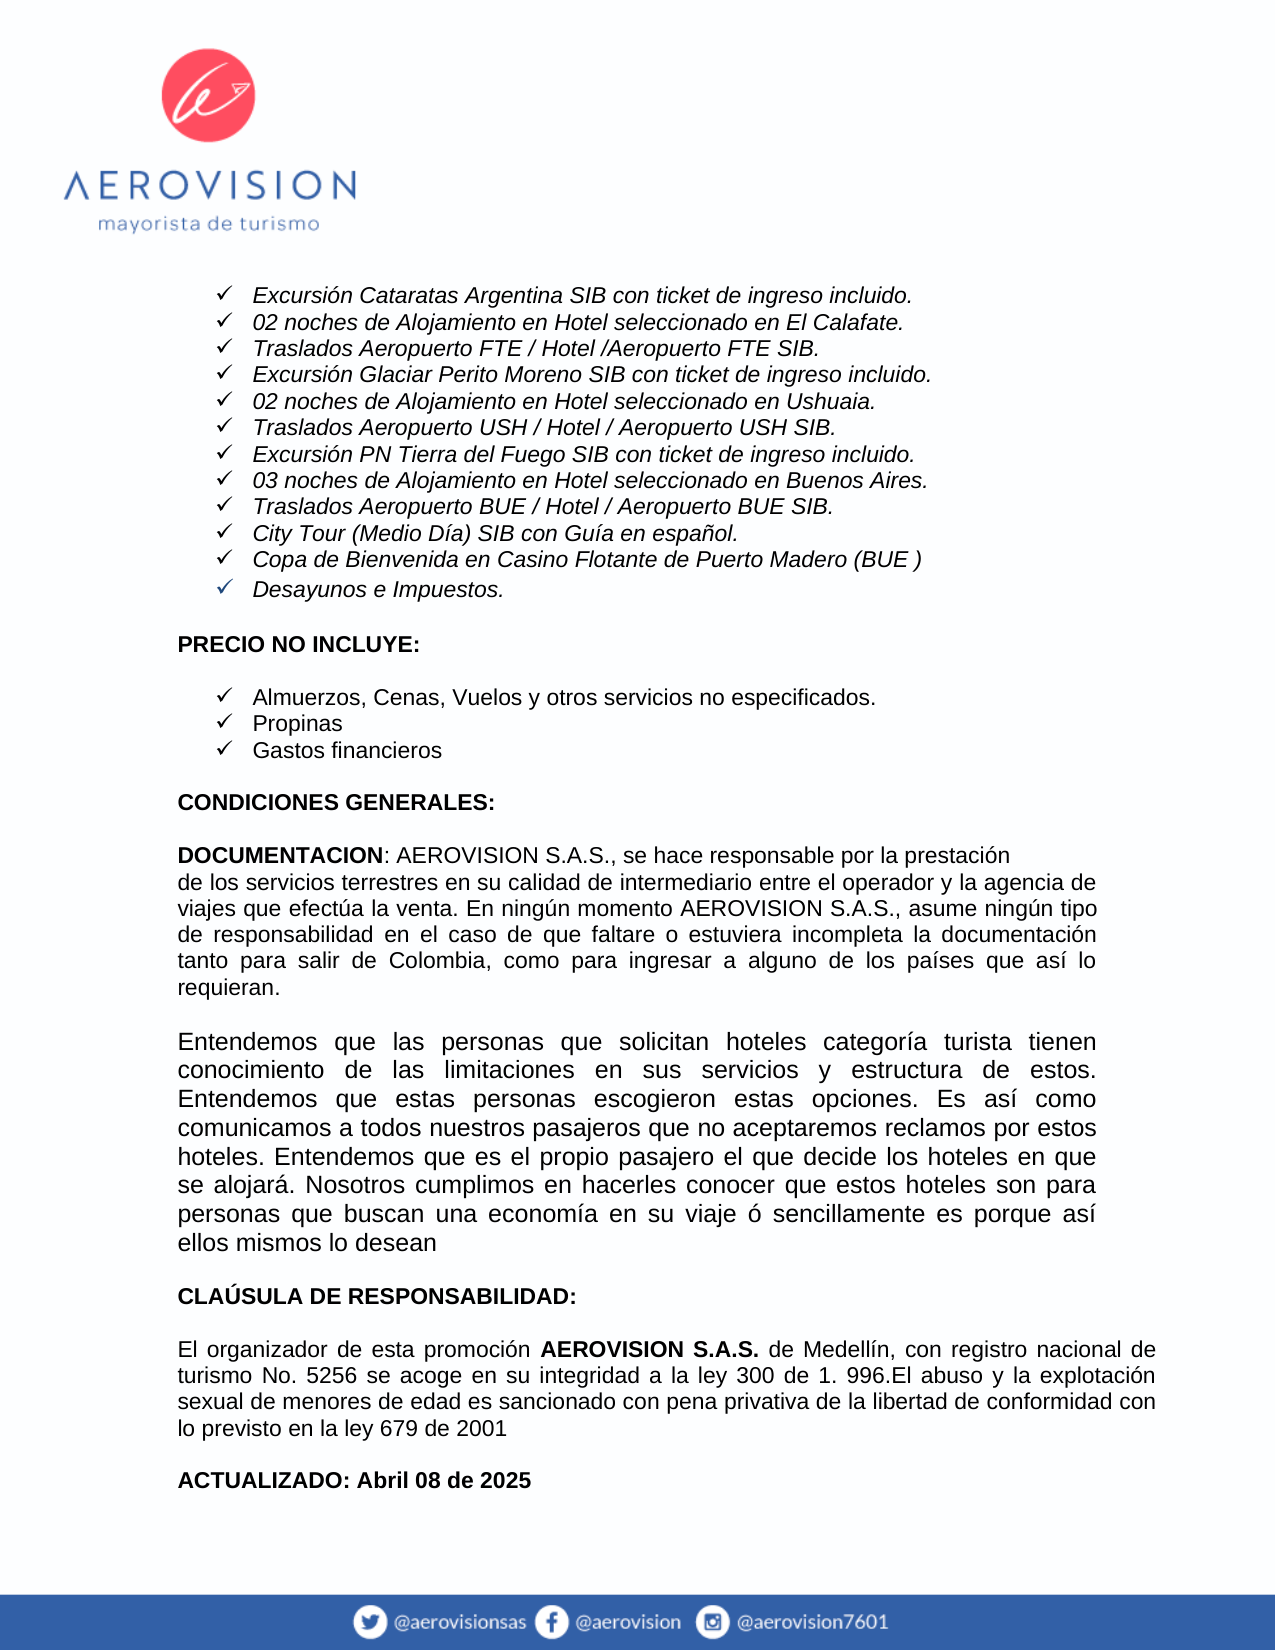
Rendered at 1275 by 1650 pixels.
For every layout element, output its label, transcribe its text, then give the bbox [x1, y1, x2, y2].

text Entendemos que las personas que solicitan hoteles categoría turista tienen conocimiento de las limitaciones en sus servicios y estructura de estos. Entendemos que estas personas escogieron estas opciones. Es así como comunicamos a todos nuestros pasajeros que no aceptaremos reclamos por estos hoteles. Entendemos que es el propio pasajero el que decide los hoteles en que se alojará. Nosotros cumplimos en hacerles conocer que estos hoteles son para personas que buscan una economía en su viaje ó sencillamente es porque así ellos mismos lo desean [177, 1027, 1098, 1257]
list 03 noches de Alojamiento en Hotel seleccionado en Buenos Aires. [215, 467, 1098, 493]
list Traslados Aeropuerto FTE / Hotel /Aeropuerto FTE SIB. [215, 335, 1098, 361]
list 02 noches de Alojamiento en Hotel seleccionado en El Calafate. [215, 309, 1098, 335]
list Gastos financieros [215, 737, 1098, 763]
picture [0, 0, 1275, 1650]
list Almuerzos, Cenas, Vuelos y otros servicios no especificados. [215, 684, 1098, 710]
list Copa de Bienvenida en Casino Flotante de Puerto Madero (BUE ) [215, 546, 1098, 572]
text PRECIO NO INCLUYE: [177, 631, 1098, 658]
list Traslados Aeropuerto BUE / Hotel / Aeropuerto BUE SIB. [215, 493, 1098, 519]
list Traslados Aeropuerto USH / Hotel / Aeropuerto USH SIB. [215, 414, 1098, 441]
list Excursión Glaciar Perito Moreno SIB con ticket de ingreso incluido. [215, 361, 1098, 388]
list Excursión Cataratas Argentina SIB con ticket de ingreso incluido. [215, 282, 1098, 309]
text DOCUMENTACION: AEROVISION S.A.S., se hace responsable por la prestación [177, 842, 1098, 868]
list 02 noches de Alojamiento en Hotel seleccionado en Ushuaia. [215, 388, 1098, 414]
text CLAÚSULA DE RESPONSABILIDAD: [118, 1283, 1157, 1309]
list Excursión PN Tierra del Fuego SIB con ticket de ingreso incluido. [215, 441, 1098, 467]
text ACTUALIZADO: Abril 08 de 2025 [177, 1467, 1038, 1494]
text de los servicios terrestres en su calidad de intermediario entre el operador y la agencia de viajes que efectúa la venta. En ningún momento AEROVISION S.A.S., asume ningún tipo de responsabilidad en el caso de que faltare o estuviera incompleta la documentación tanto para salir de Colombia, como para ingresar a alguno de los países que así lo requieran. [177, 868, 1098, 1000]
list Propinas [215, 710, 1098, 737]
list City Tour (Medio Día) SIB con Guía en español. [215, 519, 1098, 546]
text El organizador de esta promoción AEROVISION S.A.S. de Medellín, con registro nacional de turismo No. 5256 se acoge en su integridad a la ley 300 de 1. 996.El abuso y la explotación sexual de menores de edad es sancionado con pena privativa de la libertad de conformidad con lo previsto en la ley 679 de 2001 [177, 1336, 1157, 1441]
text CONDICIONES GENERALES: [177, 789, 1098, 816]
list Desayunos e Impuestos. [215, 572, 1098, 605]
